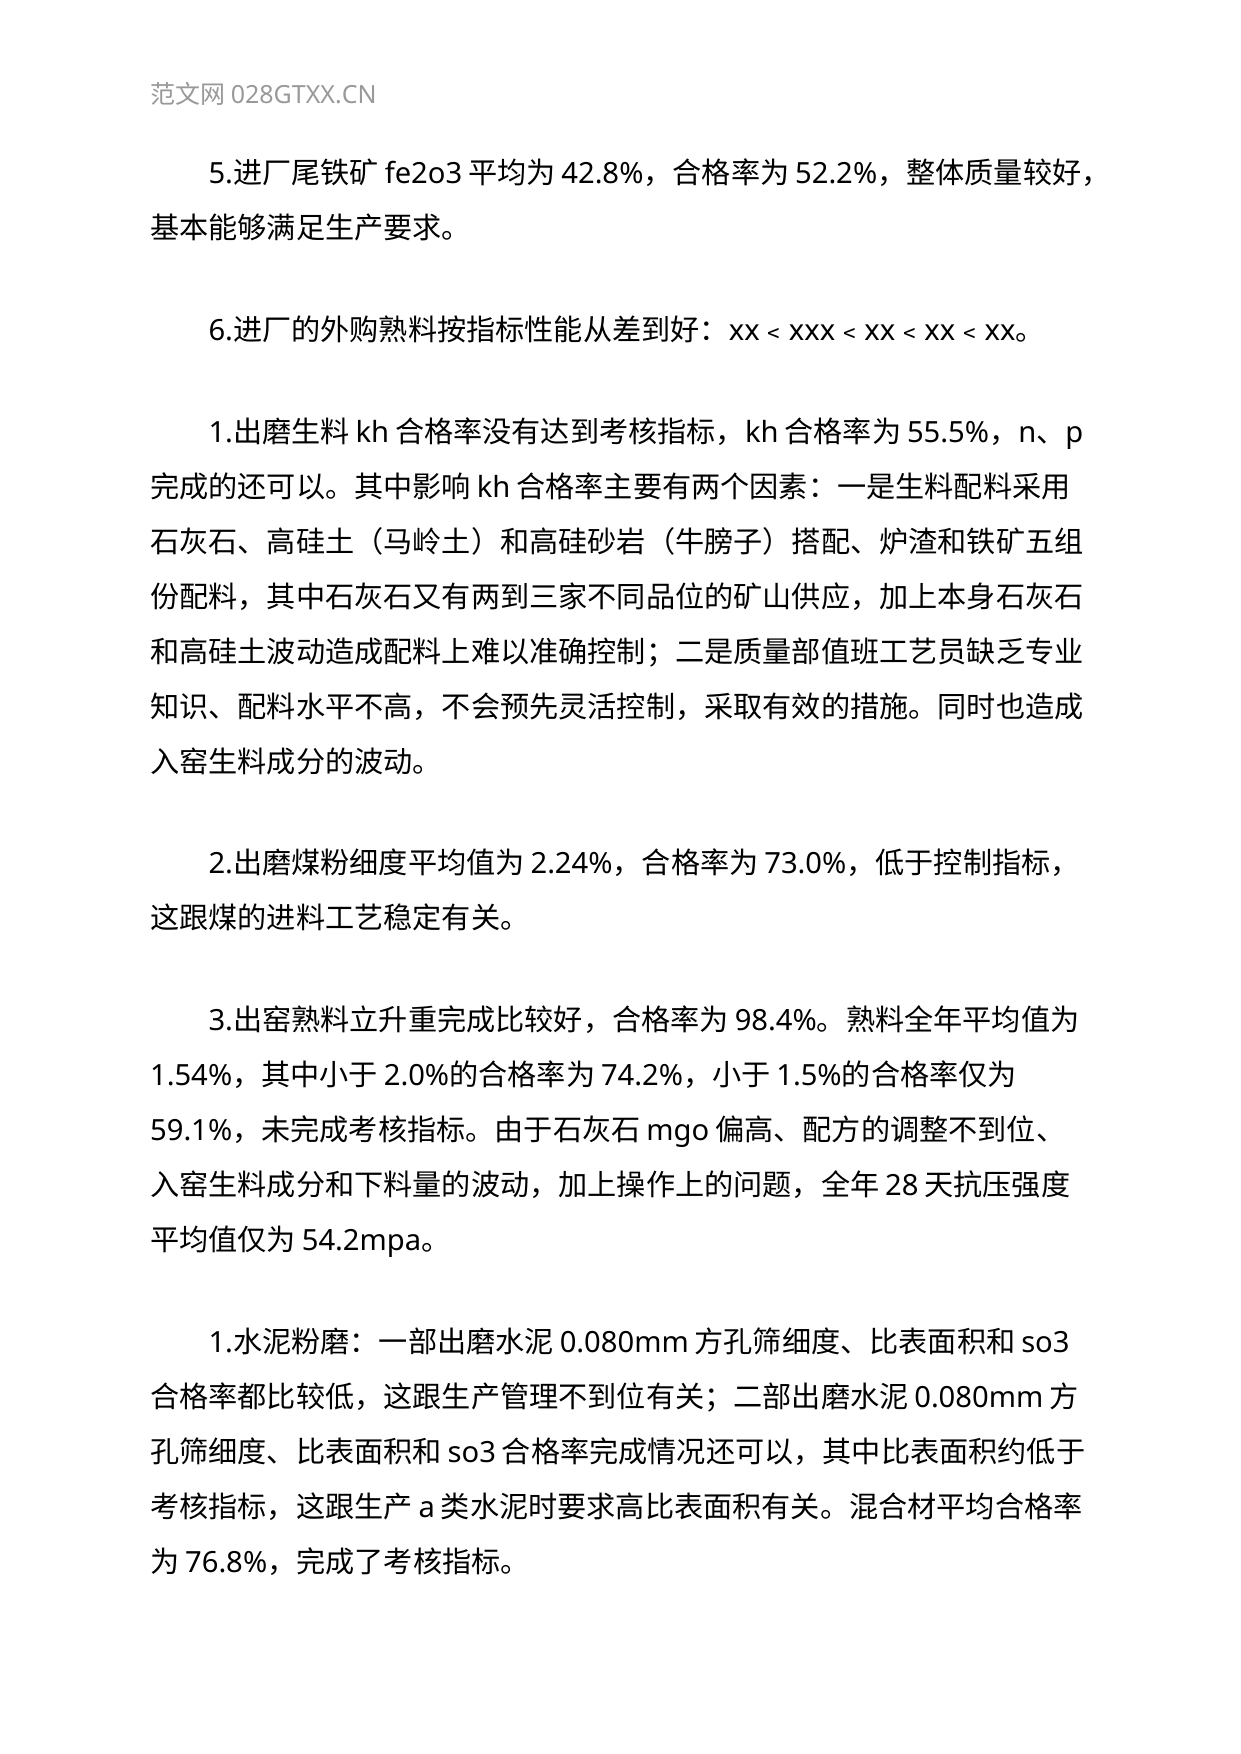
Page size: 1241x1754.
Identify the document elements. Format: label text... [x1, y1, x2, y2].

text 6.进厂的外购熟料按指标性能从差到好：xx﹤xxx﹤xx﹤xx﹤xx。 [150, 307, 1090, 349]
text 1.水泥粉磨：一部出磨水泥0.080mm方孔筛细度、比表面积和so3合格率都比较低，这跟生产管理不到位有关；二部出磨水泥0.080mm方孔筛细度、比表面积和so3合格率完成情况还可以，其中比表面积约低于考核指标，这跟生产a类水泥时要求高比表面积有关。混合材平均合格率为76.8%，完成了考核指标。 [150, 1319, 1090, 1581]
text 3.出窑熟料立升重完成比较好，合格率为98.4%。熟料全年平均值为1.54%，其中小于2.0%的合格率为74.2%，小于1.5%的合格率仅为59.1%，未完成考核指标。由于石灰石mgo偏高、配方的调整不到位、入窑生料成分和下料量的波动，加上操作上的问题，全年28天抗压强度平均值仅为54.2mpa。 [150, 997, 1090, 1259]
text 2.出磨煤粉细度平均值为2.24%，合格率为73.0%，低于控制指标，这跟煤的进料工艺稳定有关。 [150, 840, 1090, 937]
text 5.进厂尾铁矿fe2o3平均为42.8%，合格率为52.2%，整体质量较好，基本能够满足生产要求。 [150, 150, 1090, 247]
text 1.出磨生料kh合格率没有达到考核指标，kh合格率为55.5%，n、p完成的还可以。其中影响kh合格率主要有两个因素：一是生料配料采用石灰石、高硅土（马岭土）和高硅砂岩（牛膀子）搭配、炉渣和铁矿五组份配料，其中石灰石又有两到三家不同品位的矿山供应，加上本身石灰石和高硅土波动造成配料上难以准确控制；二是质量部值班工艺员缺乏专业知识、配料水平不高，不会预先灵活控制，采取有效的措施。同时也造成入窑生料成分的波动。 [150, 409, 1090, 781]
